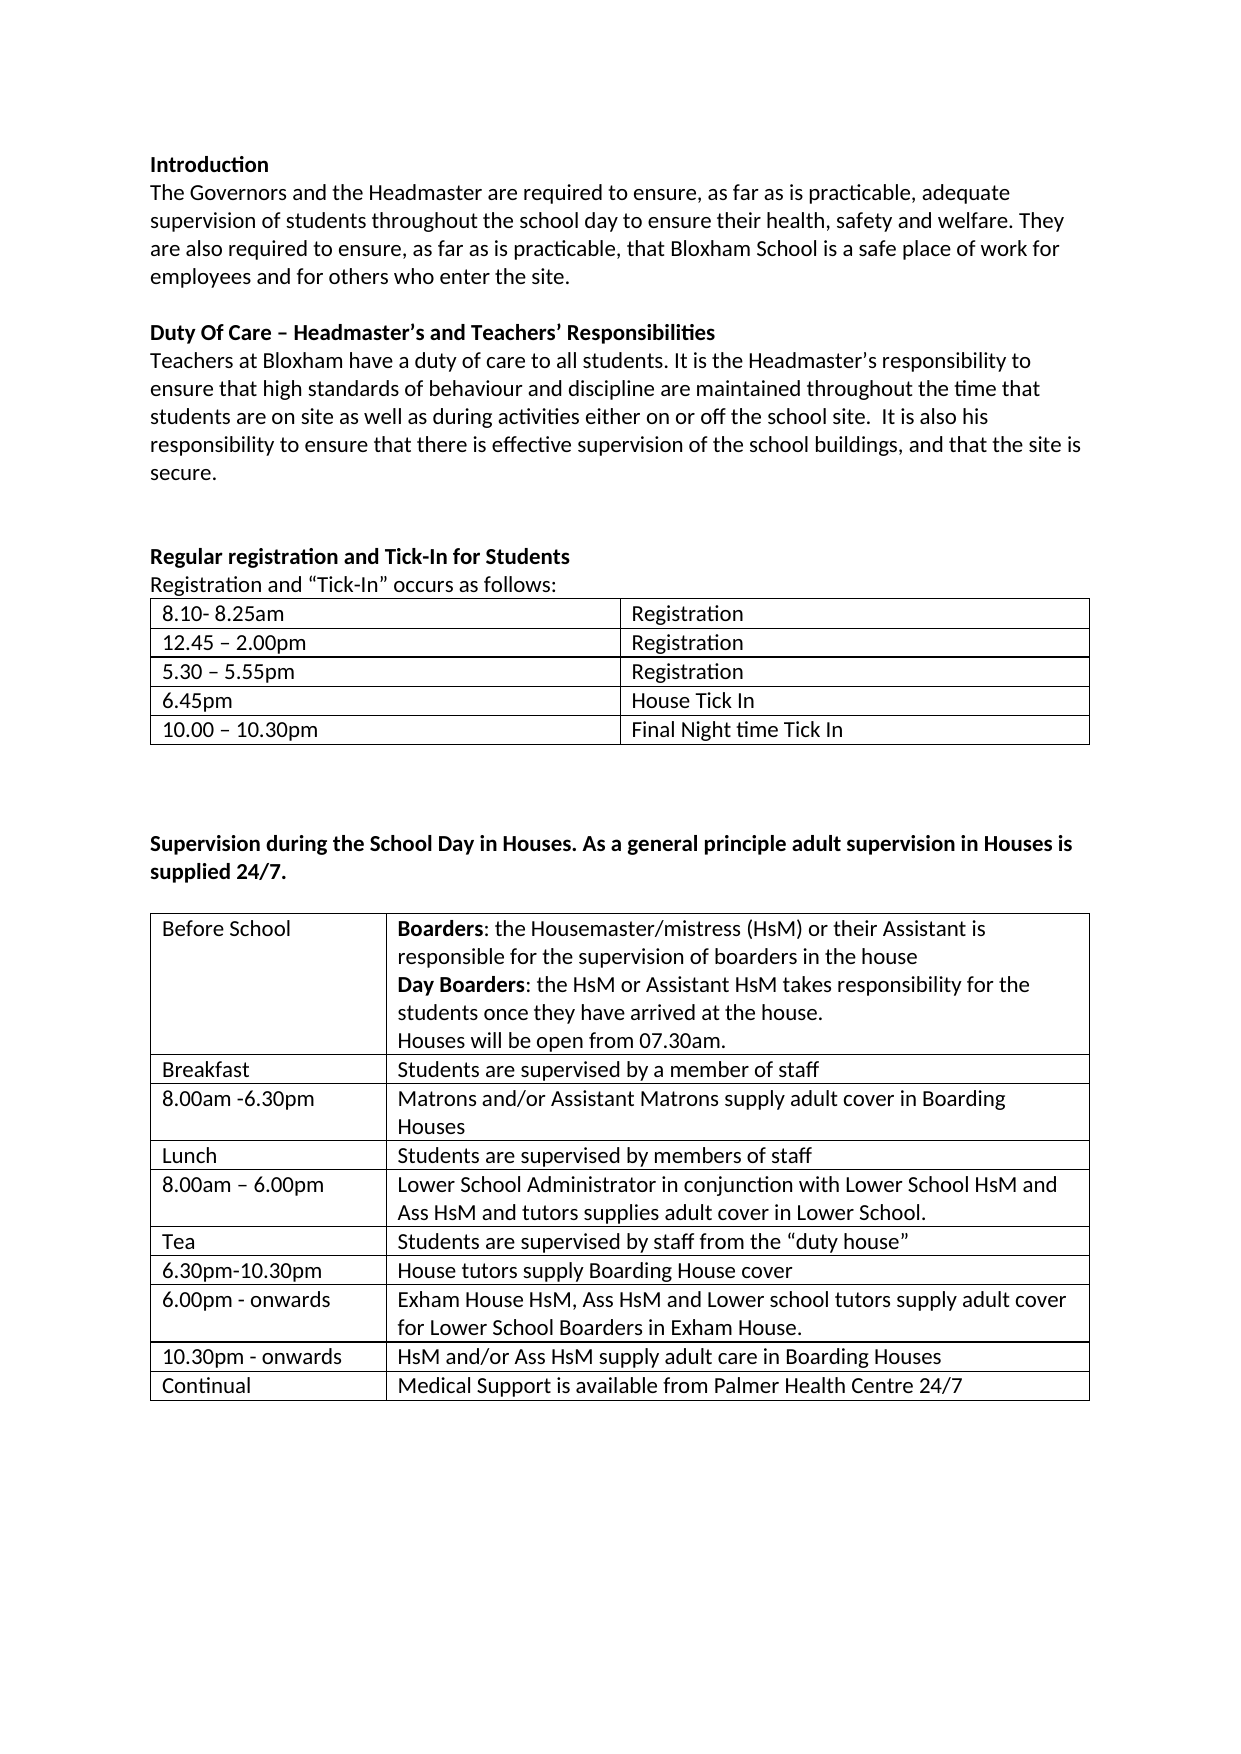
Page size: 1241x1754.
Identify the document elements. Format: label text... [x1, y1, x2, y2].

table_header Before School [151, 914, 386, 1054]
table_cell Medical Support is available from Palmer Health Centre 24/7 [387, 1372, 1089, 1399]
table_cell Tea [151, 1227, 386, 1255]
table_header Boarders: the Housemaster/mistress (HsM) or their Assistant is responsible for the supervision of boarders in the house Day Boarders: the HsM or Assistant HsM takes responsibility for the students once they have arrived at the house. Houses will be open from 07.30am. [387, 914, 1089, 1054]
table_cell Exham House HsM, Ass HsM and Lower school tutors supply adult cover for Lower School Boarders in Exham House. [387, 1285, 1089, 1341]
table_cell 10.00 – 10.30pm [151, 716, 620, 744]
text Registration and “Tick-In” occurs as follows: [150, 570, 1090, 598]
table_header 8.10- 8.25am [151, 599, 620, 627]
table_cell Students are supervised by staff from the “duty house” [387, 1227, 1089, 1255]
table_cell 6.00pm - onwards [151, 1285, 386, 1341]
table_cell Continual [151, 1372, 386, 1399]
table_cell Registration [621, 658, 1089, 686]
table_cell Final Night time Tick In [621, 716, 1089, 744]
table_cell 6.45pm [151, 687, 620, 714]
table_header Registration [621, 599, 1089, 627]
text Introduction [150, 150, 1090, 178]
table_cell 5.30 – 5.55pm [151, 658, 620, 686]
table_cell 8.00am -6.30pm [151, 1084, 386, 1140]
table_cell 8.00am – 6.00pm [151, 1170, 386, 1226]
text The Governors and the Headmaster are required to ensure, as far as is practicable, adequate supervision of students throughout the school day to ensure their health, safety and welfare. They are also required to ensure, as far as is practicable, that Bloxham School is a safe place of work for employees and for others who enter the site. [150, 178, 1090, 290]
table_cell Students are supervised by a member of staff [387, 1055, 1089, 1083]
text Duty Of Care – Headmaster’s and Teachers’ Responsibilities [150, 318, 1090, 346]
table_cell House tutors supply Boarding House cover [387, 1256, 1089, 1284]
table_cell Matrons and/or Assistant Matrons supply adult cover in Boarding Houses [387, 1084, 1089, 1140]
text Teachers at Bloxham have a duty of care to all students. It is the Headmaster’s responsibility to ensure that high standards of behaviour and discipline are maintained throughout the time that students are on site as well as during activities either on or off the school site. It is also his responsibility to ensure that there is effective supervision of the school buildings, and that the site is secure. [150, 346, 1090, 486]
table_cell 10.30pm - onwards [151, 1343, 386, 1371]
table_cell 6.30pm-10.30pm [151, 1256, 386, 1284]
table_cell Students are supervised by members of staff [387, 1141, 1089, 1169]
table_cell Lunch [151, 1141, 386, 1169]
table_cell Breakfast [151, 1055, 386, 1083]
table_cell HsM and/or Ass HsM supply adult care in Boarding Houses [387, 1343, 1089, 1371]
table_cell House Tick In [621, 687, 1089, 714]
table_cell 12.45 – 2.00pm [151, 629, 620, 656]
text Supervision during the School Day in Houses. As a general principle adult supervision in Houses is supplied 24/7. [150, 829, 1090, 885]
table_cell Registration [621, 629, 1089, 656]
text Regular registration and Tick-In for Students [150, 542, 1090, 570]
table_cell Lower School Administrator in conjunction with Lower School HsM and Ass HsM and tutors supplies adult cover in Lower School. [387, 1170, 1089, 1226]
